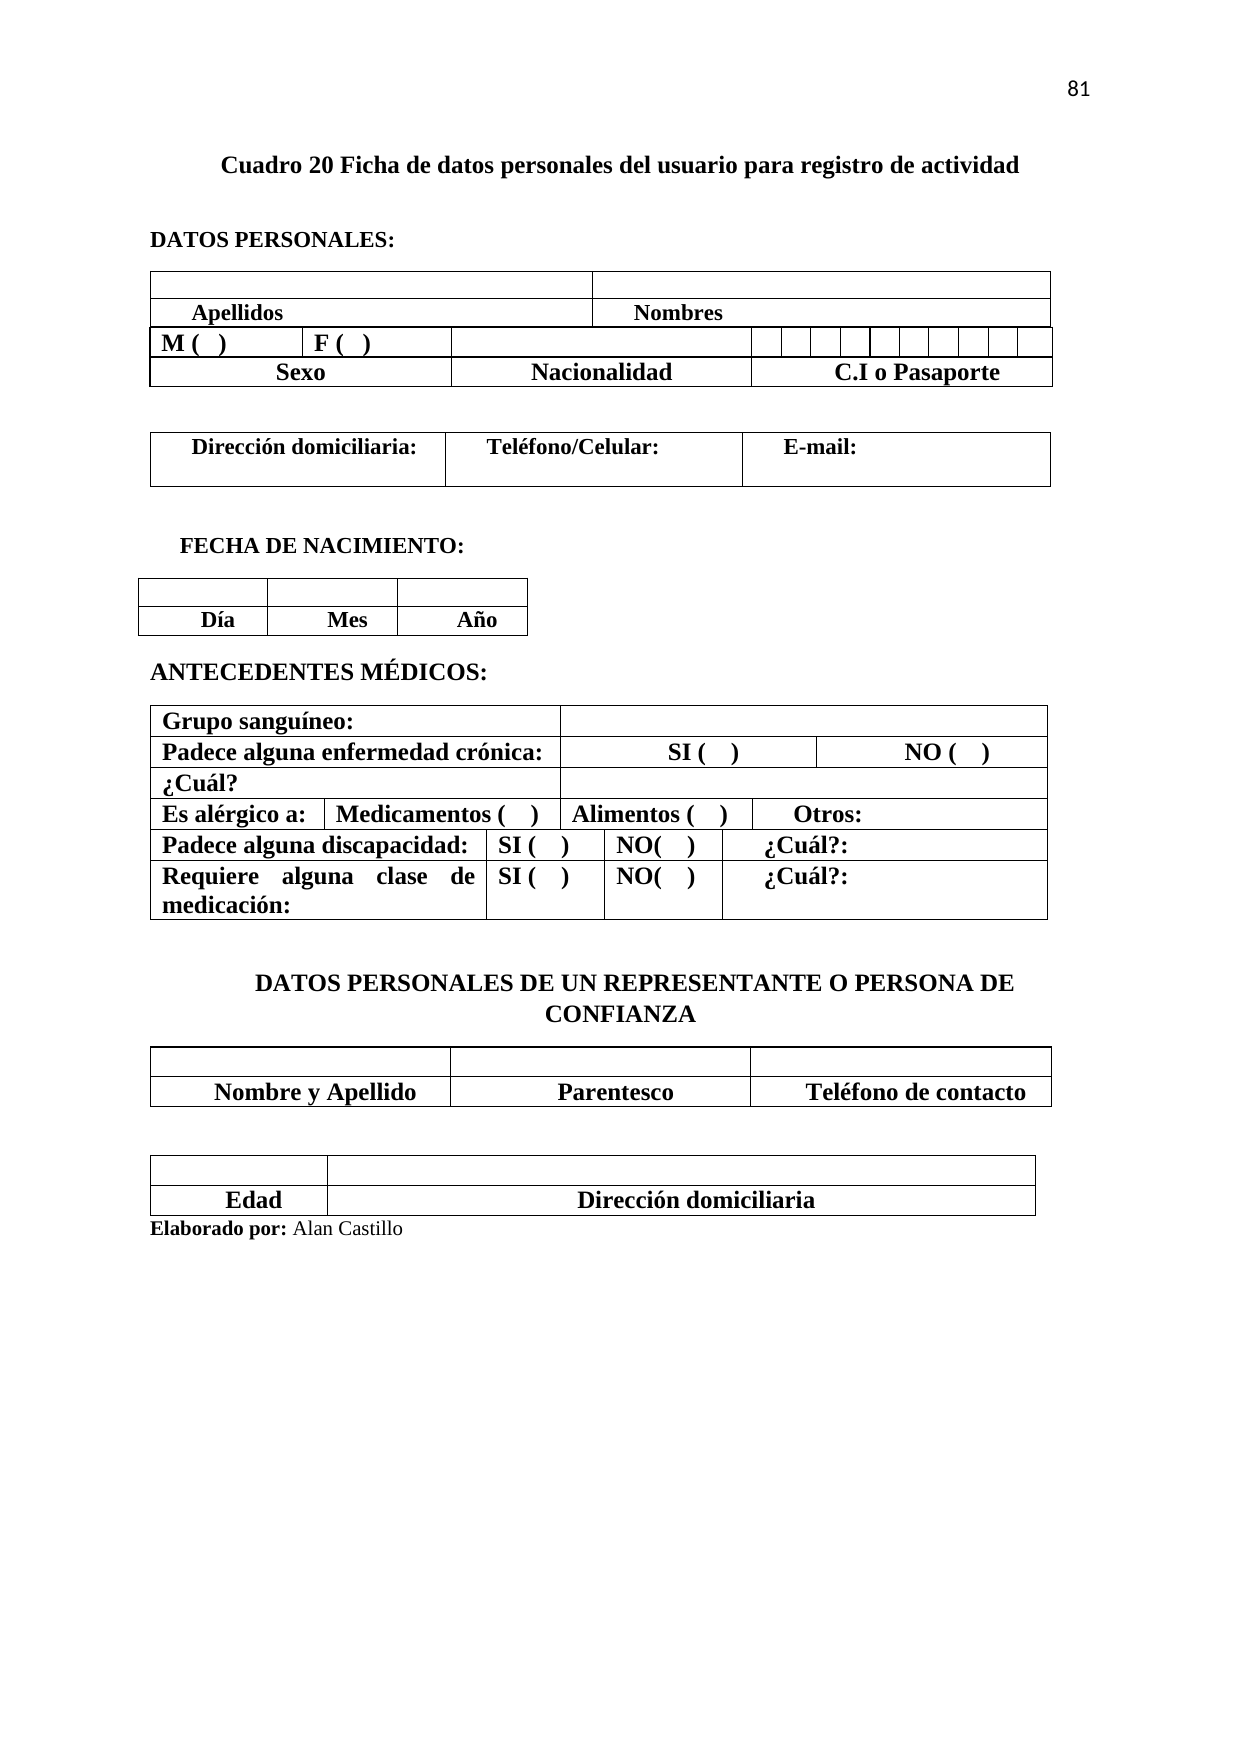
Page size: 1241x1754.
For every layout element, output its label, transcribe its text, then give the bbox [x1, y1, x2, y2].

table_cell ¿Cuál?: [723, 861, 1047, 919]
table_header Teléfono/Celular: [446, 433, 742, 486]
table_cell Teléfono de contacto [751, 1077, 1051, 1106]
table_cell Apellidos [151, 299, 592, 326]
table_cell ¿Cuál?: [723, 830, 1047, 860]
table_header [752, 328, 781, 356]
table_header [989, 328, 1017, 356]
table_header [561, 706, 1047, 736]
table_header [268, 579, 397, 606]
table_cell NO ( ) [817, 737, 1047, 767]
table_header [1018, 328, 1052, 356]
table_cell NO( ) [605, 830, 722, 860]
table_header F ( ) [303, 328, 451, 356]
text Elaborado por: Alan Castillo [150, 1216, 1090, 1240]
text DATOS PERSONALES DE UN REPRESENTANTE O PERSONA DE CONFIANZA [150, 968, 1090, 1027]
table_header [452, 328, 751, 356]
table_cell [561, 768, 1047, 798]
table_header E-mail: [743, 433, 1050, 486]
table_header [451, 1048, 750, 1076]
table_header [959, 328, 988, 356]
table_header [328, 1156, 1035, 1184]
text DATOS PERSONALES: [150, 226, 1090, 252]
table_cell Día [139, 607, 267, 635]
table_cell Nombres [593, 299, 1050, 326]
table_header [151, 1156, 327, 1184]
table_cell Padece alguna enfermedad crónica: [151, 737, 560, 767]
table_cell SI ( ) [487, 830, 604, 860]
table_cell C.I o Pasaporte [752, 358, 1052, 386]
table_cell Mes [268, 607, 397, 635]
table_cell Dirección domiciliaria [328, 1186, 1035, 1215]
table_header M ( ) [151, 328, 302, 356]
table_header [811, 328, 840, 356]
table_header [151, 1048, 450, 1076]
table_cell Padece alguna discapacidad: [151, 830, 486, 860]
table_cell Nacionalidad [452, 358, 751, 386]
table_header [151, 272, 592, 298]
table_header [782, 328, 810, 356]
table_cell Sexo [151, 358, 451, 386]
table_cell Medicamentos ( ) [325, 799, 560, 829]
table_cell SI ( ) [561, 737, 816, 767]
table_cell Es alérgico a: [151, 799, 324, 829]
table_header [900, 328, 928, 356]
table_header [841, 328, 869, 356]
table_cell Requiere alguna clase de medicación: [151, 861, 486, 919]
table_cell Edad [151, 1186, 327, 1215]
table_cell Año [398, 607, 527, 635]
table_header [929, 328, 958, 356]
table_header [751, 1048, 1051, 1076]
table_header Grupo sanguíneo: [151, 706, 560, 736]
text ANTECEDENTES MÉDICOS: [150, 625, 1090, 686]
table_cell SI ( ) [487, 861, 604, 919]
table_header [871, 328, 899, 356]
table_cell Alimentos ( ) [561, 799, 752, 829]
text FECHA DE NACIMIENTO: [150, 532, 1090, 558]
table_cell Nombre y Apellido [151, 1077, 450, 1106]
table_cell ¿Cuál? [151, 768, 560, 798]
table_header [593, 272, 1050, 298]
table_header Dirección domiciliaria: [151, 433, 445, 486]
text Cuadro 21 Ficha de datos personales del usuario para registro de actividad [150, 150, 1090, 179]
table_cell Otros: [753, 799, 1047, 829]
table_header [139, 579, 267, 606]
table_cell NO( ) [605, 861, 722, 919]
table_cell Parentesco [451, 1077, 750, 1106]
table_header [398, 579, 527, 606]
